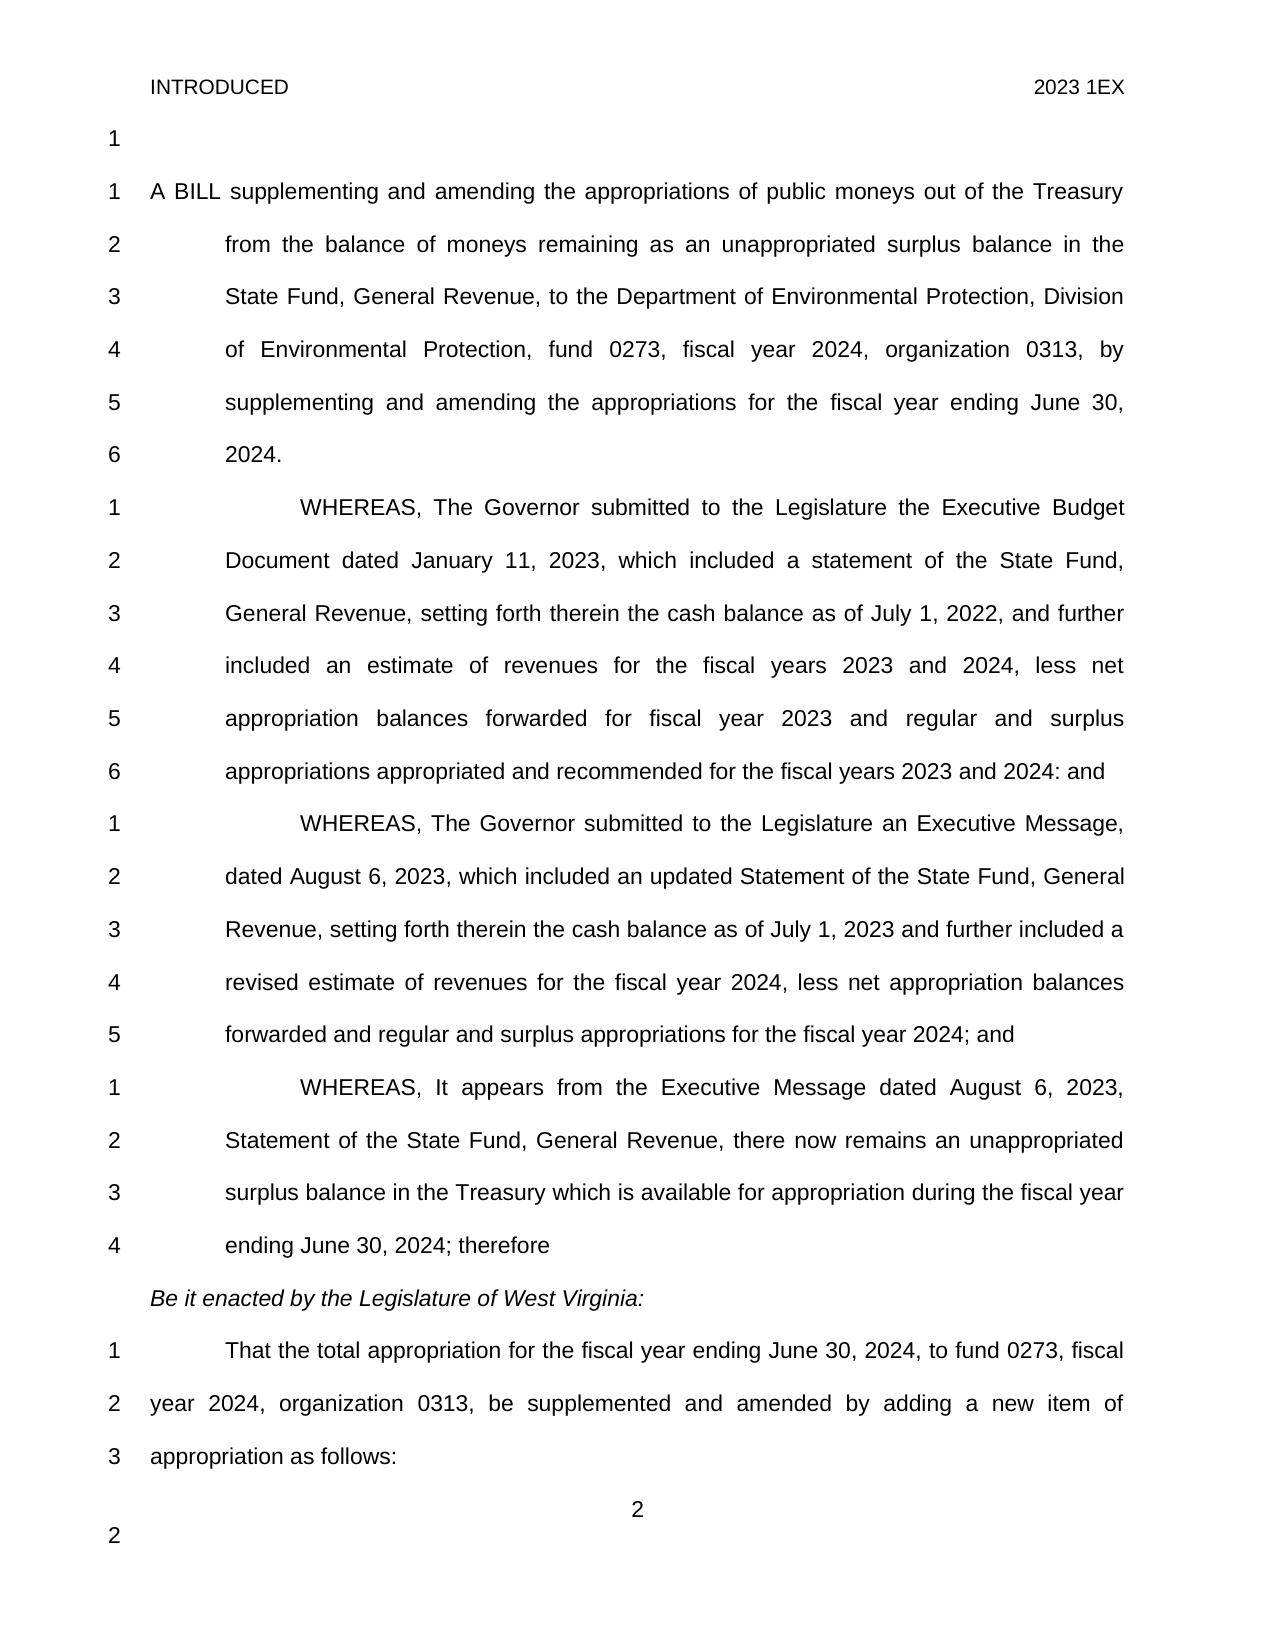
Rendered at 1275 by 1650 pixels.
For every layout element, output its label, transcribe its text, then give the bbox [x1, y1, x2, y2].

text That the total appropriation for the fiscal year ending June 30, 2024, to fund 0273, fiscal year 2024, organization 0313, be supplemented and amended by adding a new item of appropriation as follows: [150, 1337, 1125, 1469]
text WHEREAS, It appears from the Executive Message dated August 6, 2023, Statement of the State Fund, General Revenue, there now remains an unappropriated surplus balance in the Treasury which is available for appropriation during the fiscal year ending June 30, 2024; therefore [225, 1074, 1125, 1258]
text WHEREAS, The Governor submitted to the Legislature the Executive Budget Document dated January 11, 2023, which included a statement of the State Fund, General Revenue, setting forth therein the cash balance as of July 1, 2022, and further included an estimate of revenues for the fiscal years 2023 and 2024, less net appropriation balances forwarded for fiscal year 2023 and regular and surplus appropriations appropriated and recommended for the fiscal years 2023 and 2024: and [225, 494, 1125, 784]
text Be it enacted by the Legislature of West Virginia: [150, 1285, 1125, 1311]
title A BILL supplementing and amending the appropriations of public moneys out of the Treasury from the balance of moneys remaining as an unappropriated surplus balance in the State Fund, General Revenue, to the Department of Environmental Protection, Division of Environmental Protection, fund 0273, fiscal year 2024, organization 0313, by supplementing and amending the appropriations for the fiscal year ending June 30, 2024. [150, 178, 1125, 468]
text WHEREAS, The Governor submitted to the Legislature an Executive Message, dated August 6, 2023, which included an updated Statement of the State Fund, General Revenue, setting forth therein the cash balance as of July 1, 2023 and further included a revised estimate of revenues for the fiscal year 2024, less net appropriation balances forwarded and regular and surplus appropriations for the fiscal year 2024; and [225, 810, 1125, 1048]
